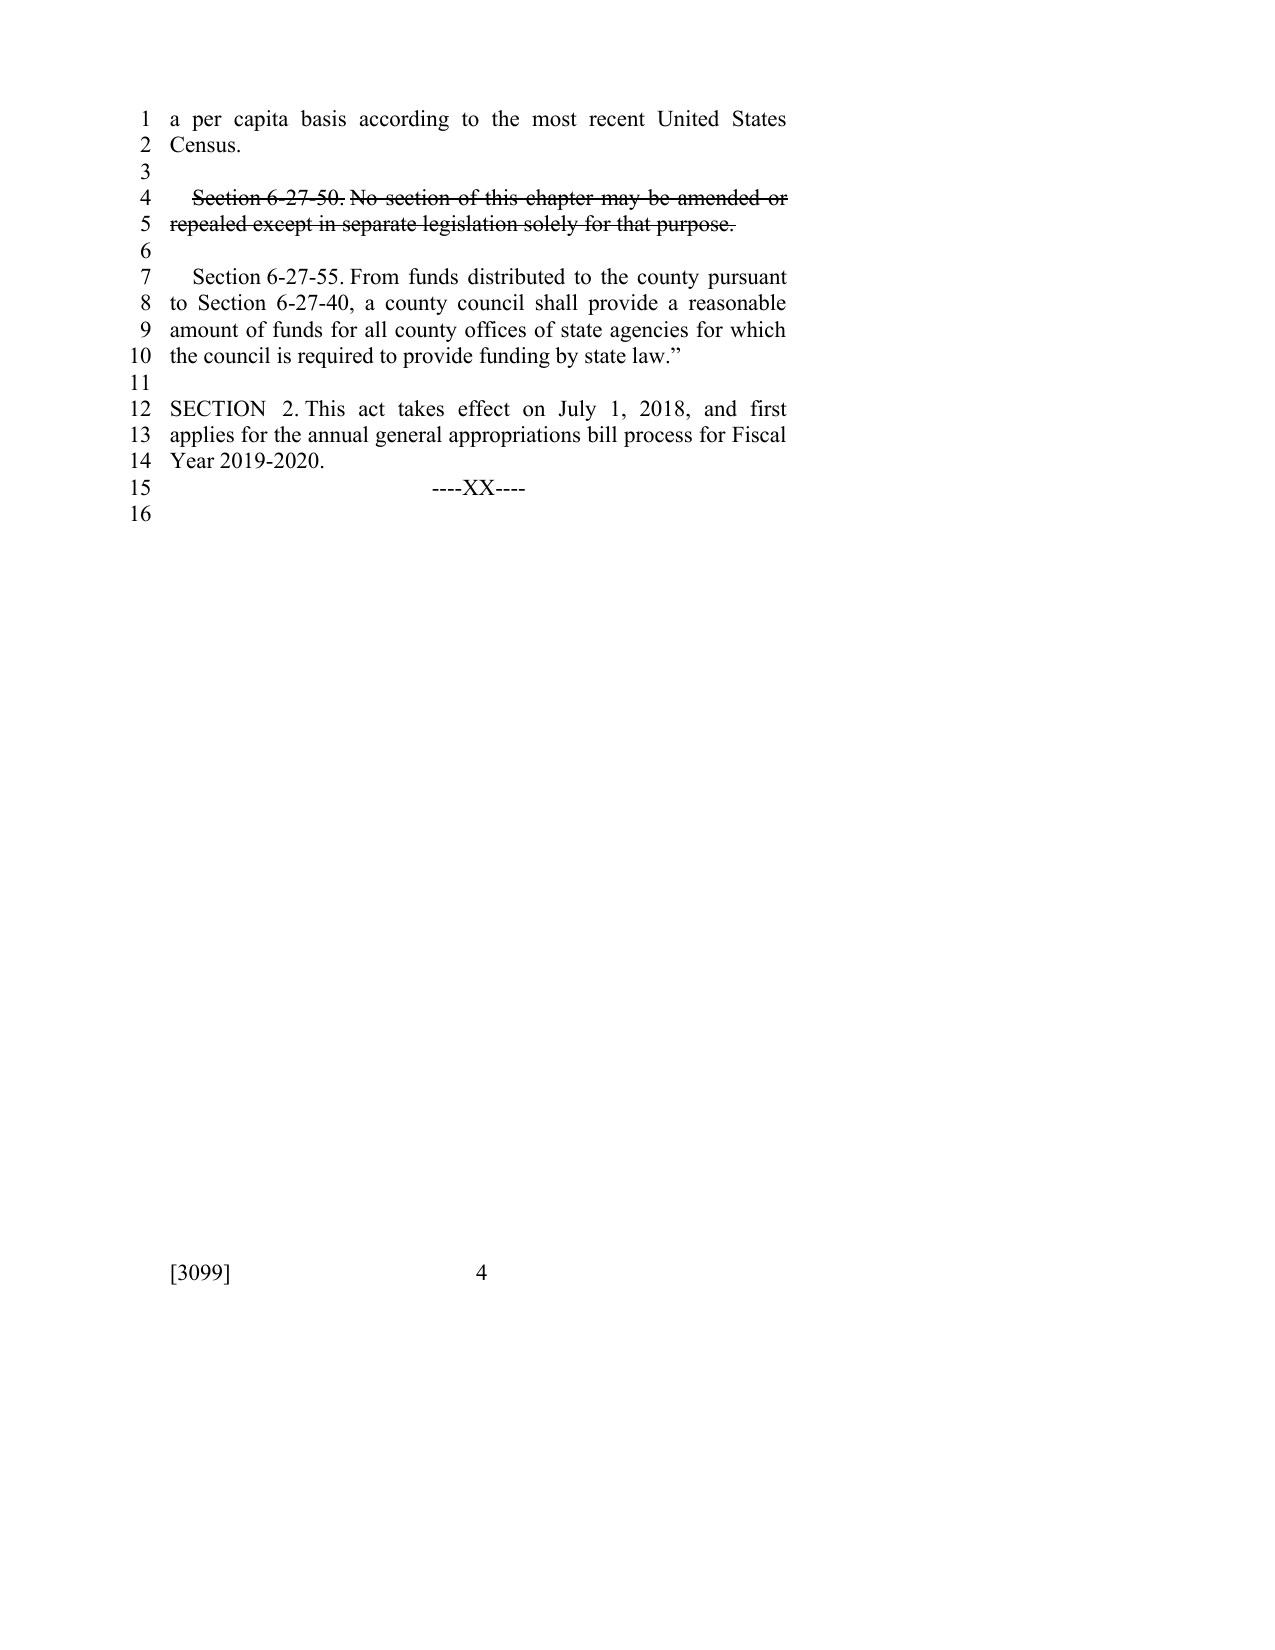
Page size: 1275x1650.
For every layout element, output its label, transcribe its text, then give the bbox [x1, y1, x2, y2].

text SECTION 2. This act takes effect on July 1, 2018, and first applies for the annual general appropriations bill process for Fiscal Year 2019-2020. [169, 395, 787, 474]
text Section 6-27-50. No section of this chapter may be amended or repealed except in separate legislation solely for that purpose. [169, 184, 787, 237]
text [169, 105, 787, 158]
text Section 6-27-55. From funds distributed to the county pursuant to Section 6-27-40, a county council shall provide a reasonable amount of funds for all county offices of state agencies for which the council is required to provide funding by state law.” [169, 263, 787, 368]
text ----XX---- [169, 474, 787, 500]
